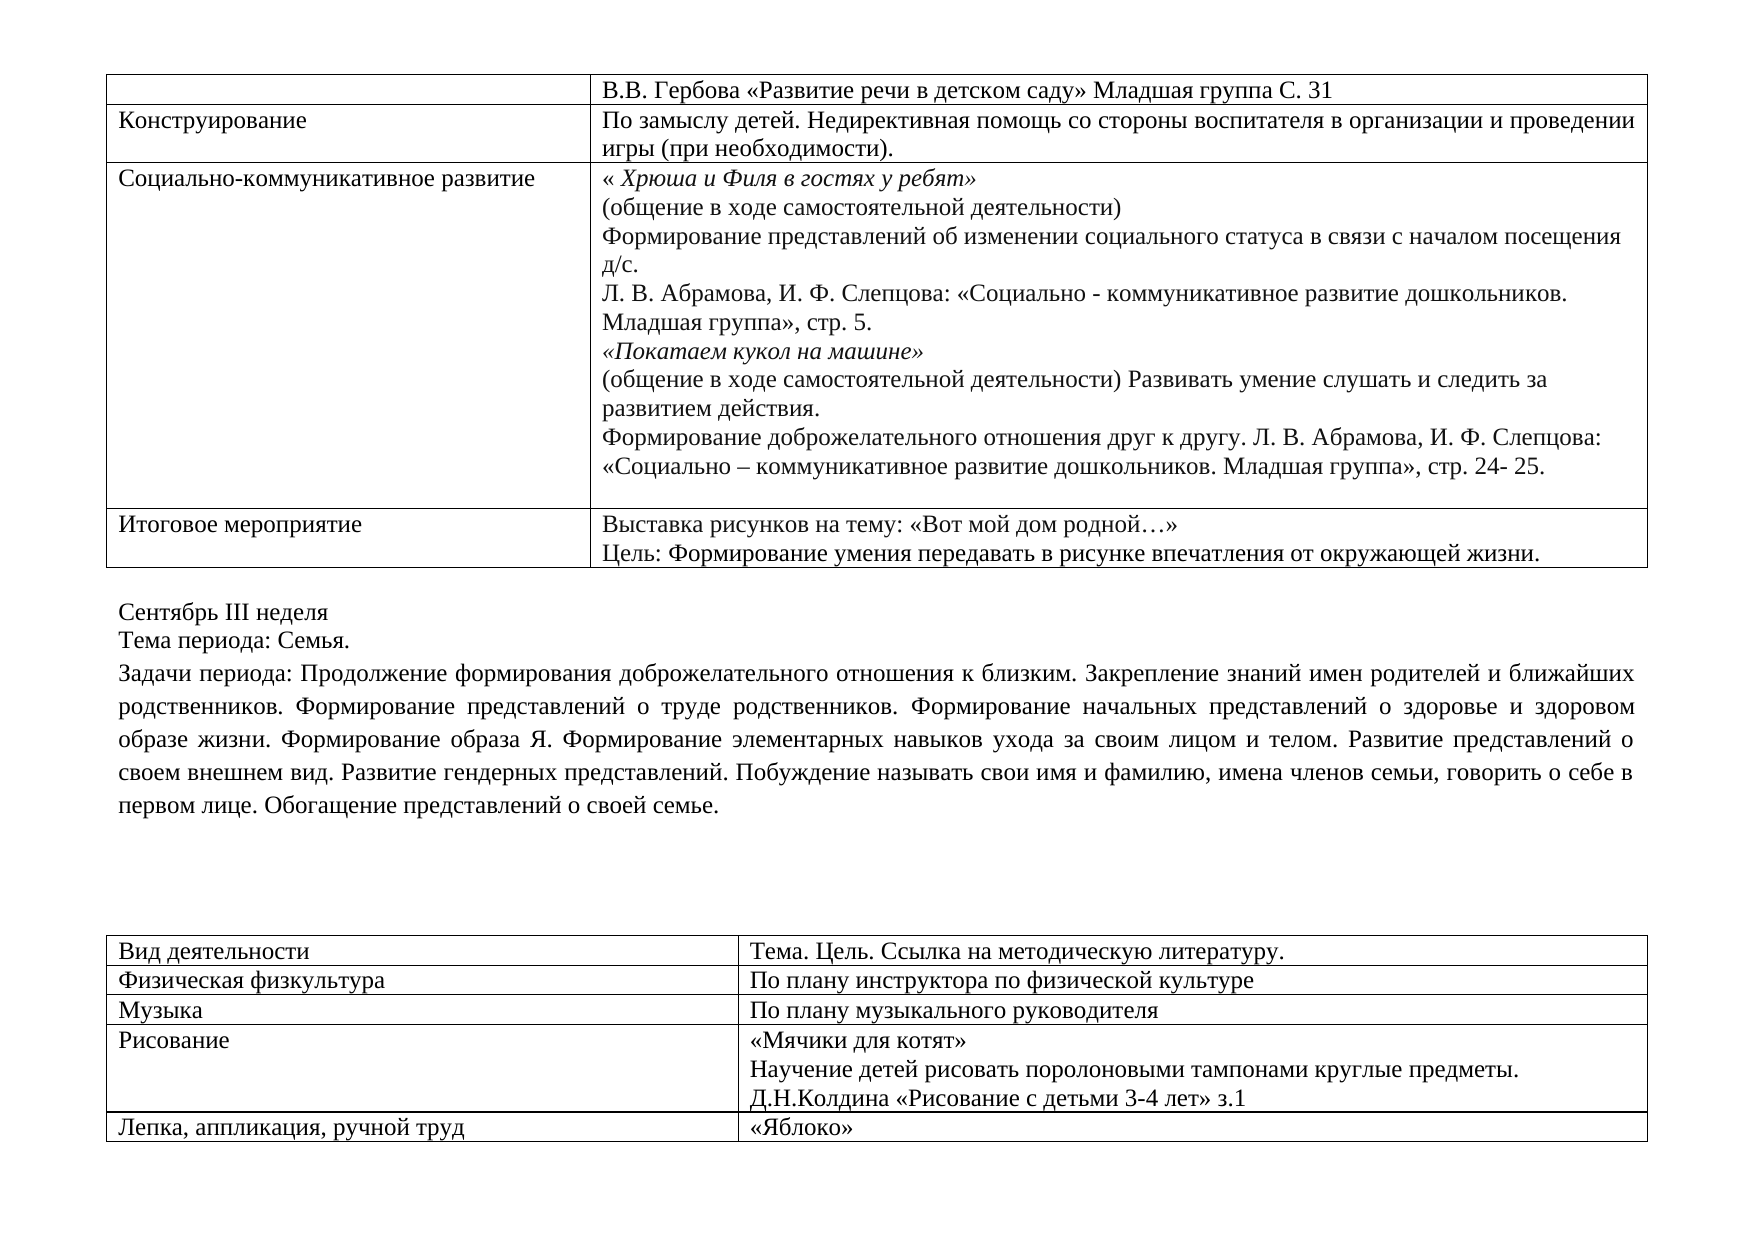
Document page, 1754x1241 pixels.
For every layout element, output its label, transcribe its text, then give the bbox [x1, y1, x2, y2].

table_cell Рисование [107, 1025, 738, 1111]
table_cell По плану инструктора по физической культуре [739, 966, 1647, 994]
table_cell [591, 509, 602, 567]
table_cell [591, 75, 1647, 104]
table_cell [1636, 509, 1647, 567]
table_cell Музыка [107, 995, 738, 1024]
text Сентябрь III неделя [118, 597, 1636, 625]
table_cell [739, 1113, 1647, 1141]
table_cell Физическая физкультура [107, 966, 738, 994]
table_cell «Мячики для котят» Научение детей рисовать поролоновыми тампонами круглые предметы. Д.Н.Колдина «Рисование с детьми 3-4 лет» з.1 [739, 1025, 1647, 1111]
table_cell Социально-коммуникативное развитие [107, 163, 590, 508]
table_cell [107, 75, 590, 104]
table_cell Итоговое мероприятие [107, 509, 590, 567]
table_cell Конструирование [107, 105, 590, 162]
table_cell « Хрюша и Филя в гостях у ребят» (общение в ходе самостоятельной деятельности) Формирование представлений об изменении социального статуса в связи с началом посещения д/с. Л. В. Абрамова, И. Ф. Слепцова: «Социально - коммуникативное развитие дошкольников. Младшая группа», стр. 5. «Покатаем кукол на машине» (общение в ходе самостоятельной деятельности) Развивать умение слушать и следить за развитием действия. Формирование доброжелательного отношения друг к другу. Л. В. Абрамова, И. Ф. Слепцова: «Социально – коммуникативное развитие дошкольников. Младшая группа», стр. 24- 25. [591, 163, 1647, 508]
text Задачи периода: Продолжение формирования доброжелательного отношения к близким. Закрепление знаний имен родителей и ближайших родственников. Формирование представлений о труде родственников. Формирование начальных представлений о здоровье и здоровом образе жизни. Формирование образа Я. Формирование элементарных навыков ухода за своим лицом и телом. Развитие представлений о своем внешнем вид. Развитие гендерных представлений. Побуждение называть свои имя и фамилию, имена членов семьи, говорить о себе в первом лице. Обогащение представлений о своей семье. [118, 658, 1636, 819]
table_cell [107, 1113, 738, 1141]
table_cell По замыслу детей. Недирективная помощь со стороны воспитателя в организации и проведении игры (при необходимости). [591, 105, 1647, 162]
table_cell По плану музыкального руководителя [739, 995, 1647, 1024]
table_header Тема. Цель. Ссылка на методическую литературу. [739, 936, 1647, 964]
table_header Вид деятельности [107, 936, 738, 964]
text Тема периода: Семья. [118, 625, 1636, 654]
